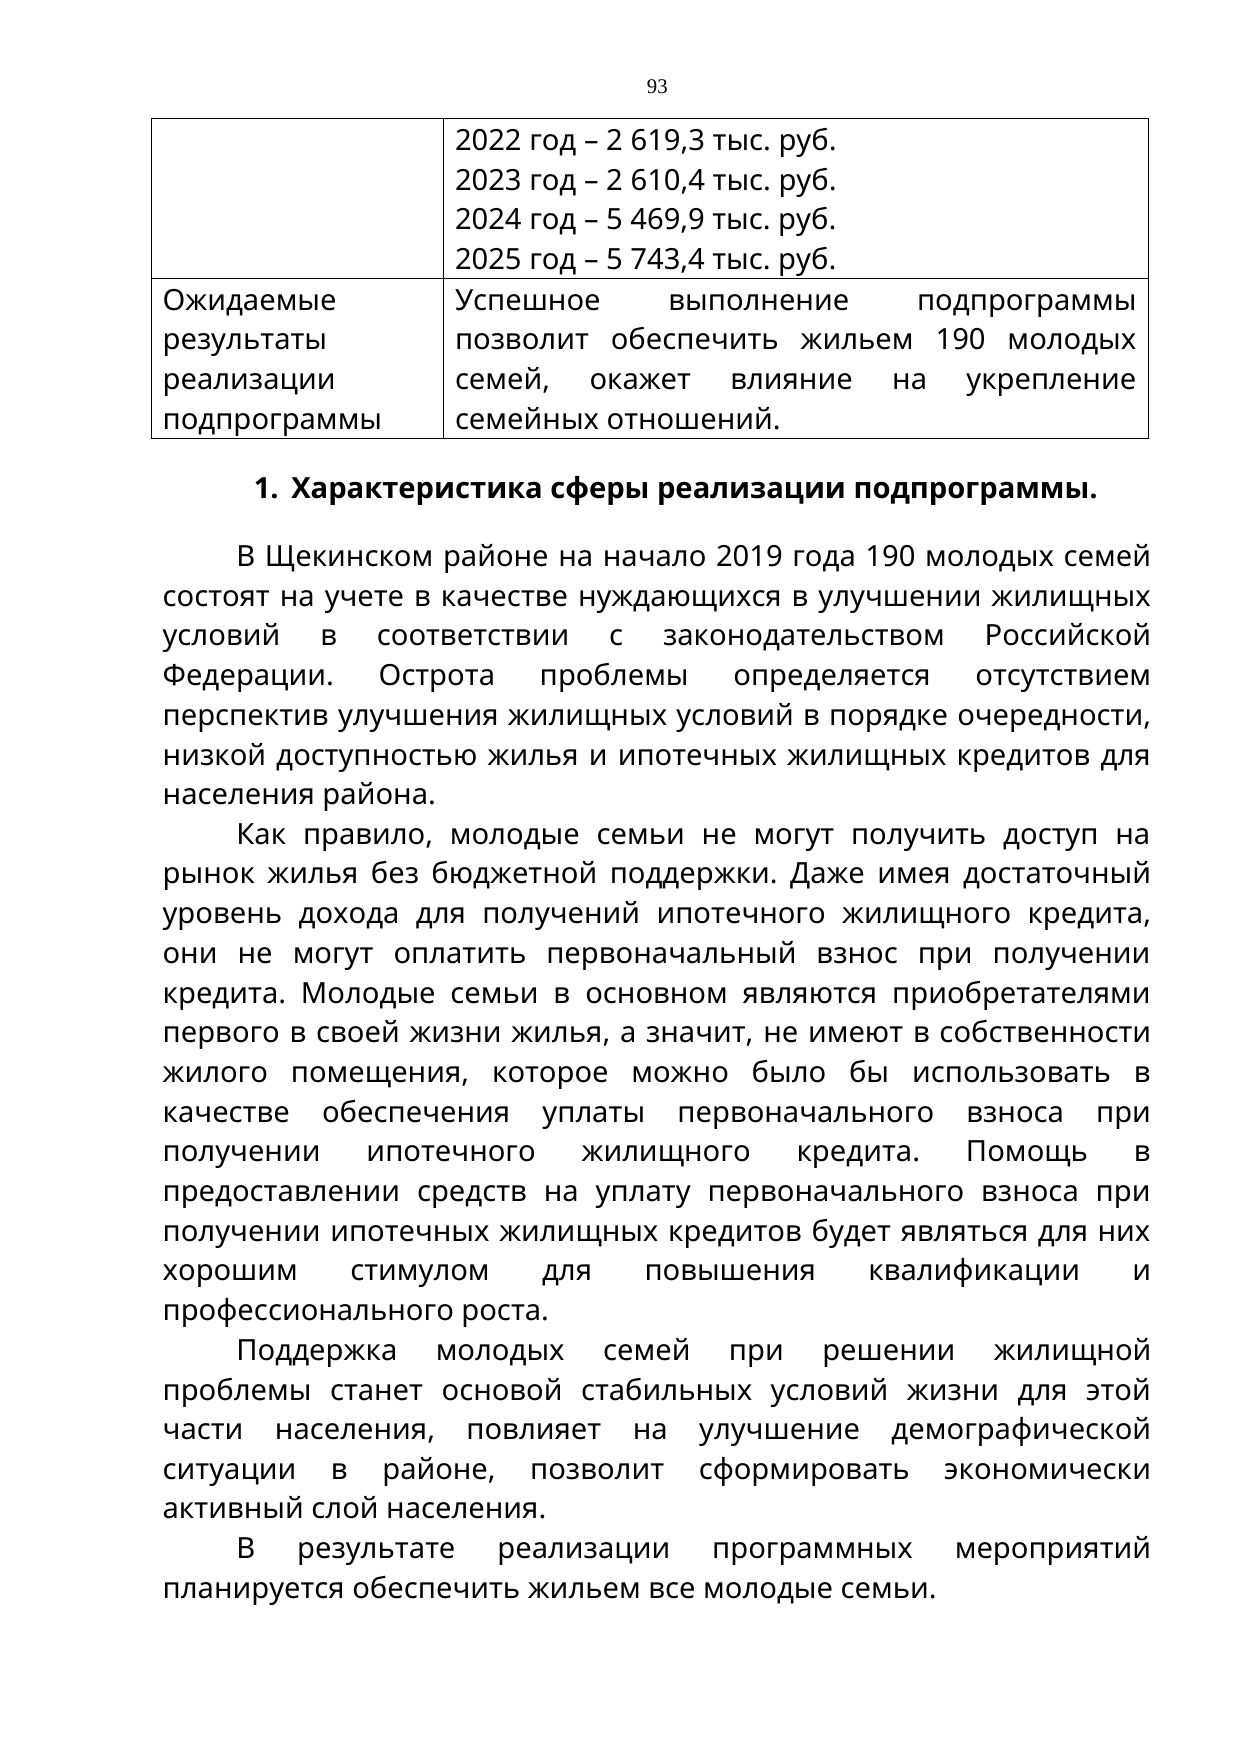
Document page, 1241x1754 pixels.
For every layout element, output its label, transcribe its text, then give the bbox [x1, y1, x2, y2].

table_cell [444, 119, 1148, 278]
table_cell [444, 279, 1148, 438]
text Поддержка молодых семей при решении жилищной проблемы станет основой стабильных условий жизни для этой части населения, повлияет на улучшение демографической ситуации в районе, позволит сформировать экономически активный слой населения. [162, 1329, 1152, 1527]
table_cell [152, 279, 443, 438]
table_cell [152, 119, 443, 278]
text В Щекинском районе на начало 2019 года 190 молодых семей состоят на учете в качестве нуждающихся в улучшении жилищных условий в соответствии с законодательством Российской Федерации. Острота проблемы определяется отсутствием перспектив улучшения жилищных условий в порядке очередности, низкой доступностью жилья и ипотечных жилищных кредитов для населения района. [162, 535, 1152, 813]
text В результате реализации программных мероприятий планируется обеспечить жильем все молодые семьи. [162, 1527, 1152, 1607]
list Характеристика сферы реализации подпрограммы. [200, 467, 1152, 507]
text Как правило, молодые семьи не могут получить доступ на рынок жилья без бюджетной поддержки. Даже имея достаточный уровень дохода для получений ипотечного жилищного кредита, они не могут оплатить первоначальный взнос при получении кредита. Молодые семьи в основном являются приобретателями первого в своей жизни жилья, а значит, не имеют в собственности жилого помещения, которое можно было бы использовать в качестве обеспечения уплаты первоначального взноса при получении ипотечного жилищного кредита. Помощь в предоставлении средств на уплату первоначального взноса при получении ипотечных жилищных кредитов будет являться для них хорошим стимулом для повышения квалификации и профессионального роста. [162, 813, 1152, 1329]
